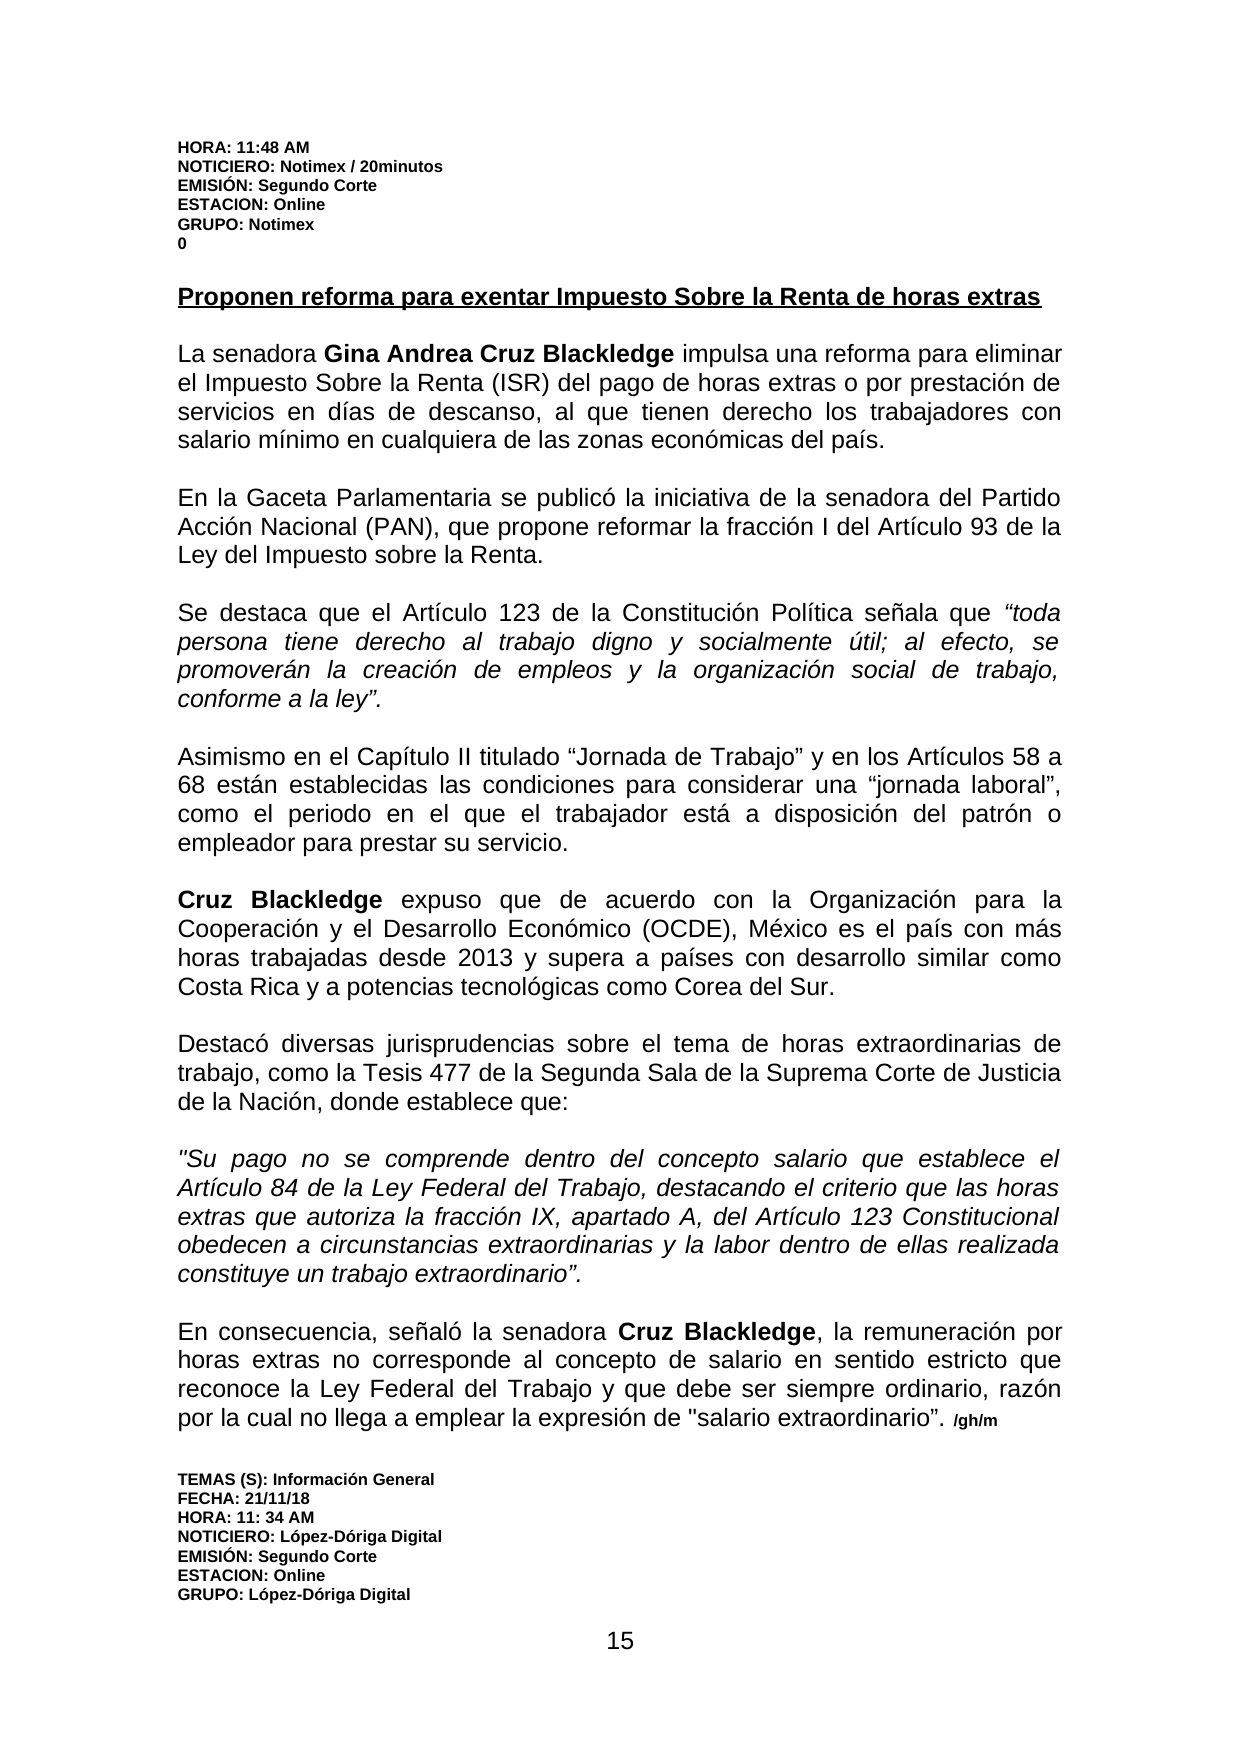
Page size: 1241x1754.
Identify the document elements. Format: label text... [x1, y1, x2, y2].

text En la Gaceta Parlamentaria se publicó la iniciativa de la senadora del Partido Acción Nacional (PAN), que propone reformar la fracción I del Artículo 93 de la Ley del Impuesto sobre la Renta. [177, 483, 1063, 569]
text Cruz Blackledge expuso que de acuerdo con la Organización para la Cooperación y el Desarrollo Económico (OCDE), México es el país con más horas trabajadas desde 2013 y supera a países con desarrollo similar como Costa Rica y a potencias tecnológicas como Corea del Sur. [177, 885, 1063, 1000]
text EMISIÓN: Segundo Corte [177, 176, 1063, 195]
text HORA: 11:48 AM [177, 138, 1063, 157]
text TEMAS (S): Información General [177, 1470, 1063, 1489]
text 0 [177, 233, 1063, 253]
text ESTACION: Online [177, 195, 1063, 214]
text Se destaca que el Artículo 123 de la Constitución Política señala que “toda persona tiene derecho al trabajo digno y socialmente útil; al efecto, se promoverán la creación de empleos y la organización social de trabajo, conforme a la ley”. [177, 598, 1063, 713]
text Asimismo en el Capítulo II titulado “Jornada de Trabajo” y en los Artículos 58 a 68 están establecidas las condiciones para considerar una “jornada laboral”, como el periodo en el que el trabajador está a disposición del patrón o empleador para prestar su servicio. [177, 741, 1063, 856]
text EMISIÓN: Segundo Corte [177, 1546, 1063, 1566]
text GRUPO: Notimex [177, 214, 1063, 233]
text Destacó diversas jurisprudencias sobre el tema de horas extraordinarias de trabajo, como la Tesis 477 de la Segunda Sala de la Suprema Corte de Justicia de la Nación, donde establece que: [177, 1029, 1063, 1115]
text Proponen reforma para exentar Impuesto Sobre la Renta de horas extras [177, 281, 1063, 310]
text NOTICIERO: Notimex / 20minutos [177, 157, 1063, 176]
text En consecuencia, señaló la senadora Cruz Blackledge, la remuneración por horas extras no corresponde al concepto de salario en sentido estricto que reconoce la Ley Federal del Trabajo y que debe ser siempre ordinario, razón por la cual no llega a emplear la expresión de "salario extraordinario”. /gh/m [177, 1316, 1063, 1431]
text GRUPO: López-Dóriga Digital [177, 1585, 1063, 1604]
text NOTICIERO: López-Dóriga Digital [177, 1527, 1063, 1546]
text "Su pago no se comprende dentro del concepto salario que establece el Artículo 84 de la Ley Federal del Trabajo, destacando el criterio que las horas extras que autoriza la fracción IX, apartado A, del Artículo 123 Constitucional obedecen a circunstancias extraordinarias y la labor dentro de ellas realizada constituye un trabajo extraordinario”. [177, 1144, 1063, 1288]
text HORA: 11: 34 AM [177, 1508, 1063, 1527]
text ESTACION: Online [177, 1566, 1063, 1585]
text La senadora Gina Andrea Cruz Blackledge impulsa una reforma para eliminar el Impuesto Sobre la Renta (ISR) del pago de horas extras o por prestación de servicios en días de descanso, al que tienen derecho los trabajadores con salario mínimo en cualquiera de las zonas económicas del país. [177, 339, 1063, 454]
text FECHA: 21/11/18 [177, 1489, 1063, 1508]
